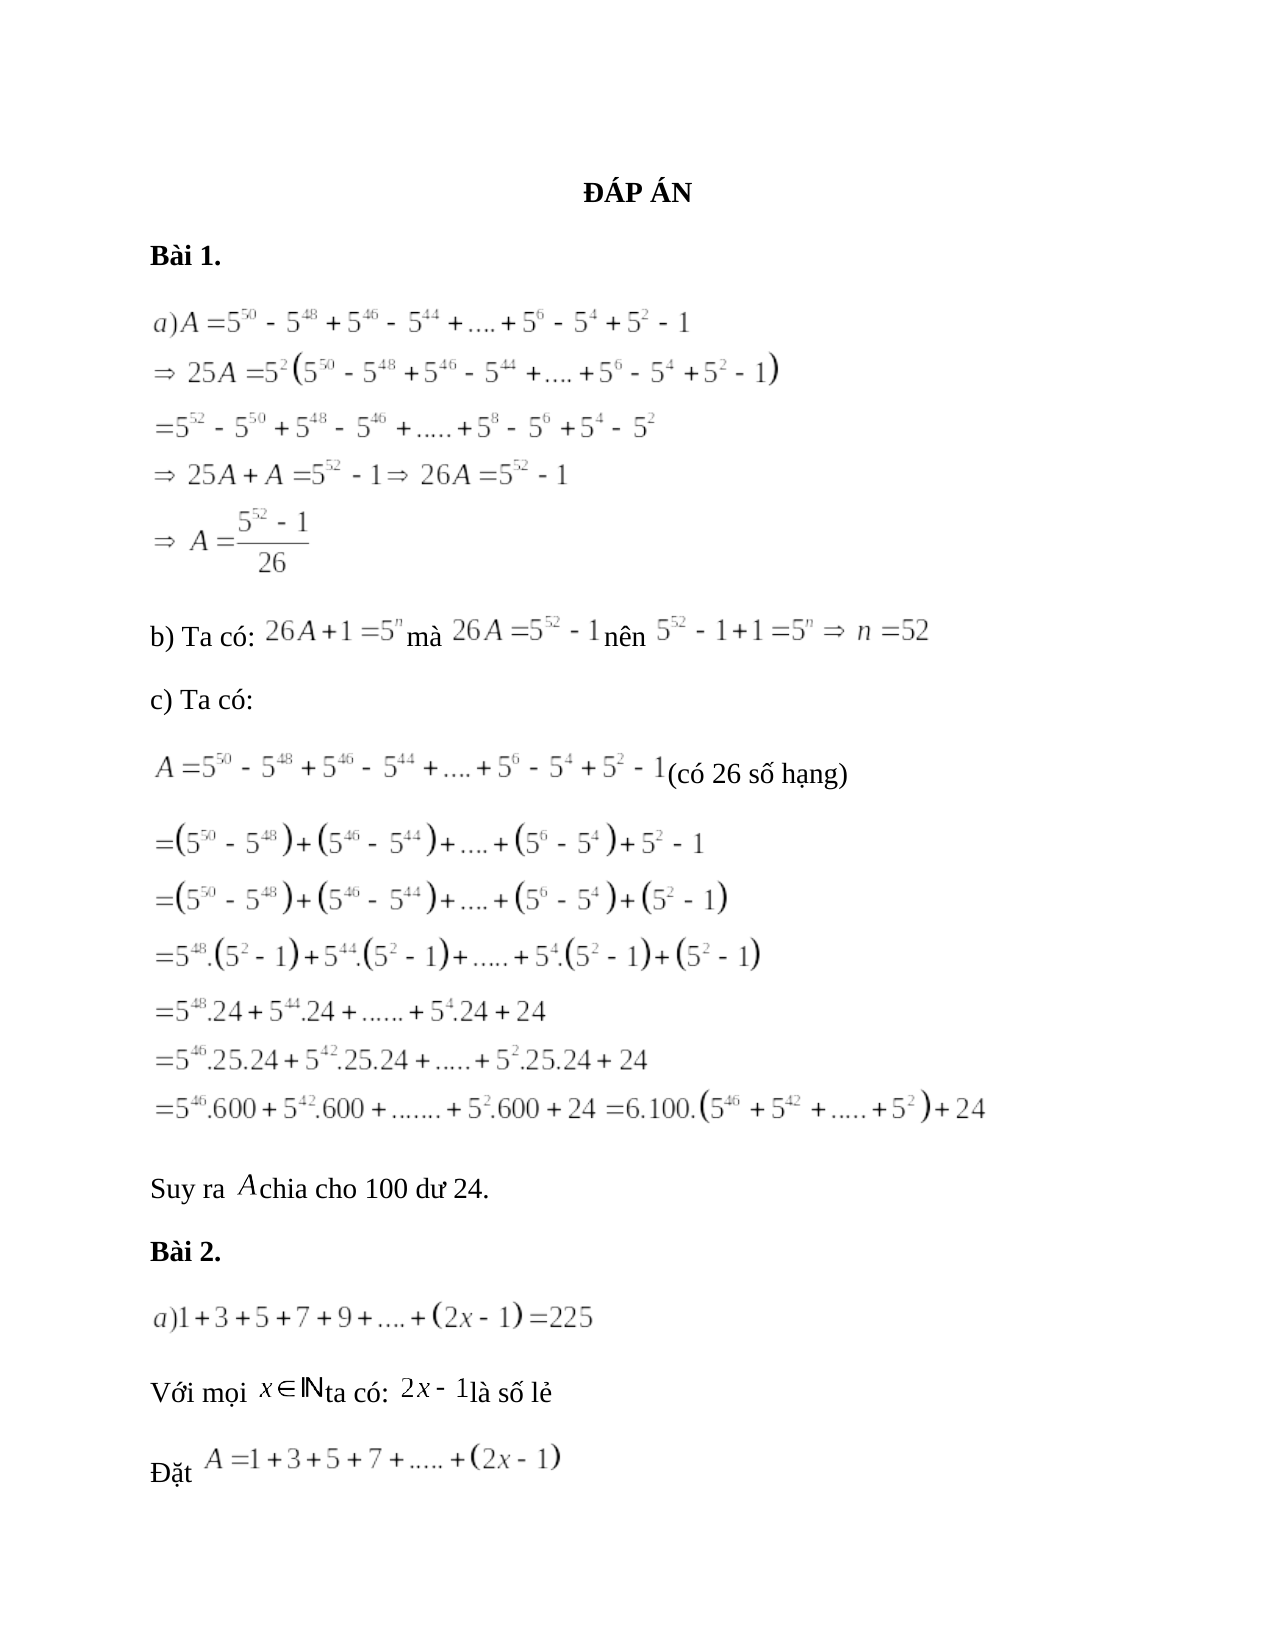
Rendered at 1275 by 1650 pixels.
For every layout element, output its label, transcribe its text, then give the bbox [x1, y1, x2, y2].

text Bài 1. [150, 238, 1125, 272]
text Suy ra chia cho 100 dư 24. [150, 1168, 1125, 1204]
text Đặt [150, 1439, 1125, 1489]
text b) Ta có: mà nên [150, 609, 1125, 652]
text Với mọi ta có: là số lẻ [150, 1372, 1125, 1409]
text c) Ta có: [150, 682, 1125, 716]
text Bài 2. [150, 1234, 1125, 1268]
text (có 26 số hạng) [150, 746, 1125, 790]
text ĐÁP ÁN [150, 175, 1125, 208]
